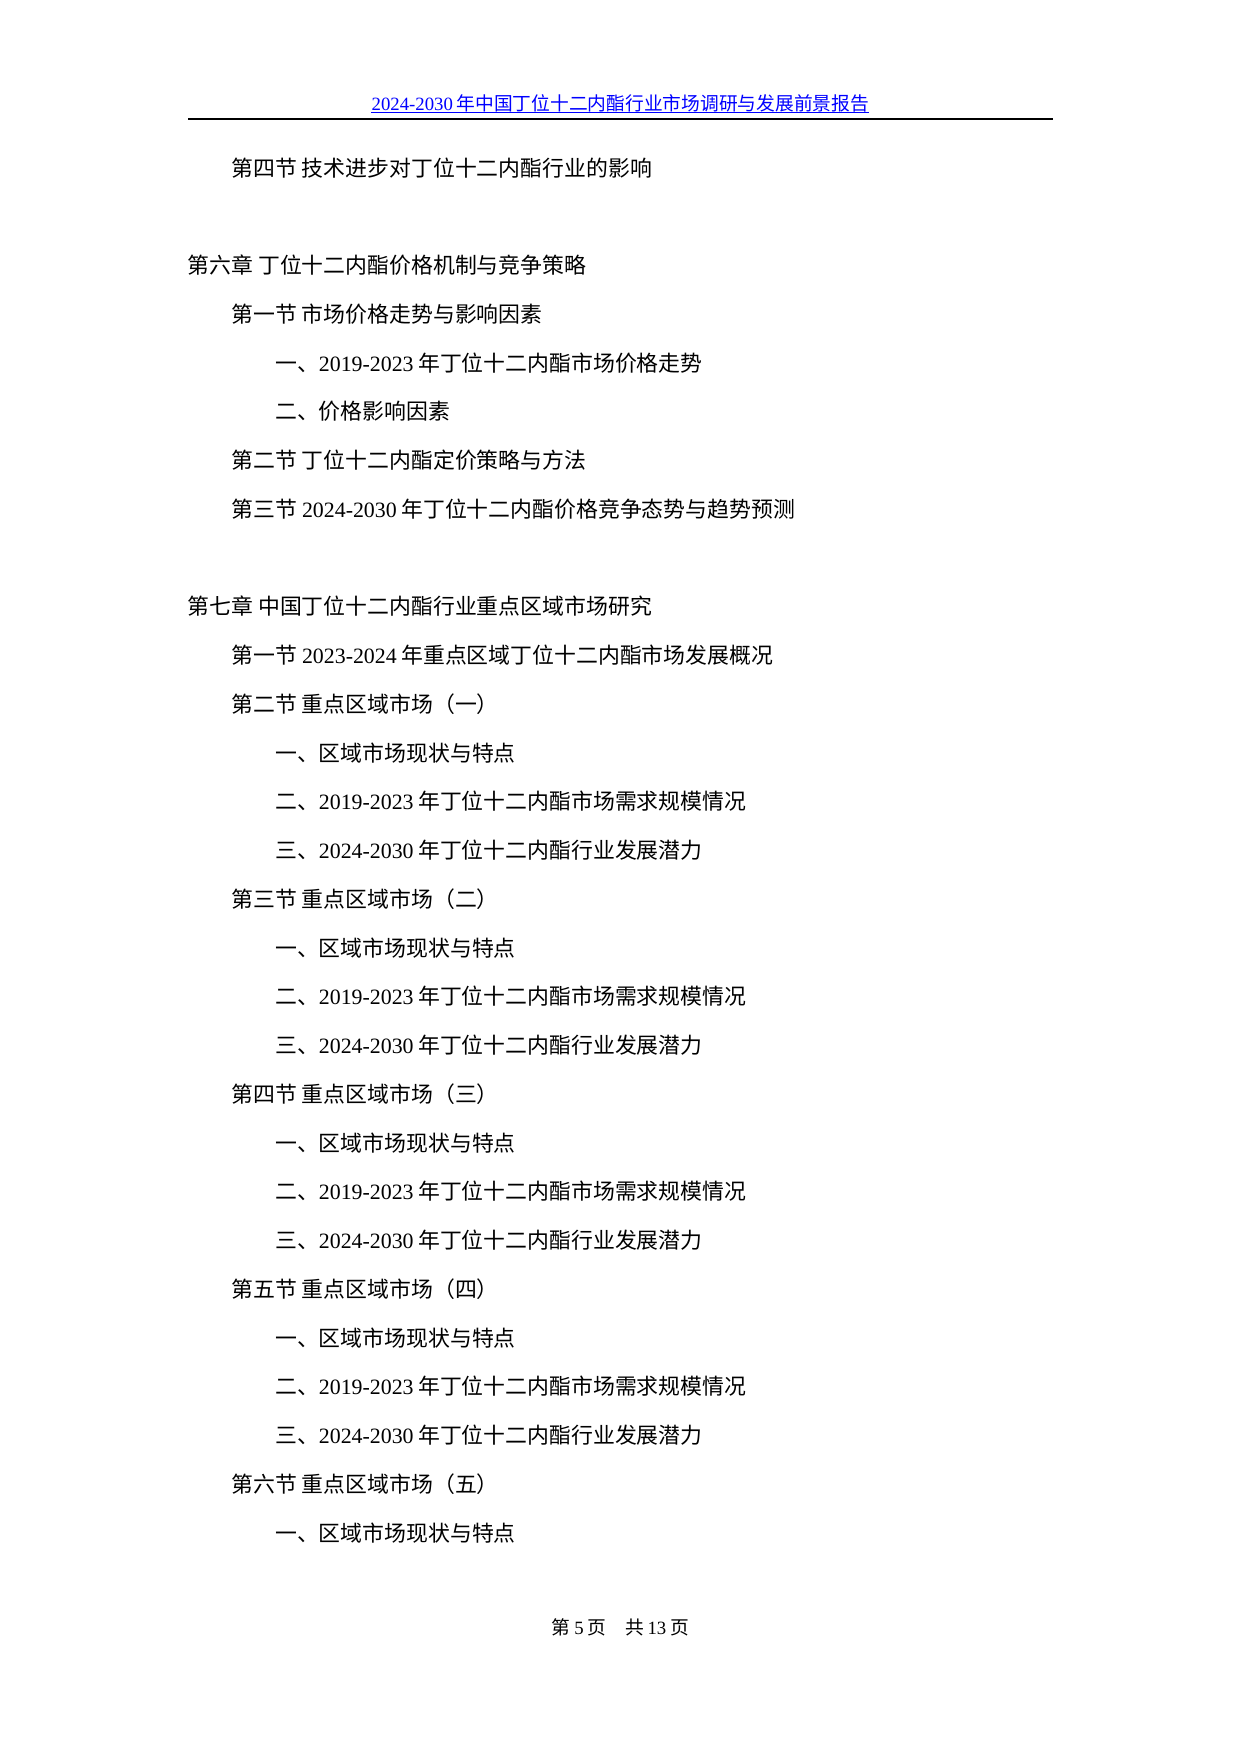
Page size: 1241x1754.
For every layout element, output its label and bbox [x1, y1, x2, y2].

text [187, 150, 1053, 1548]
